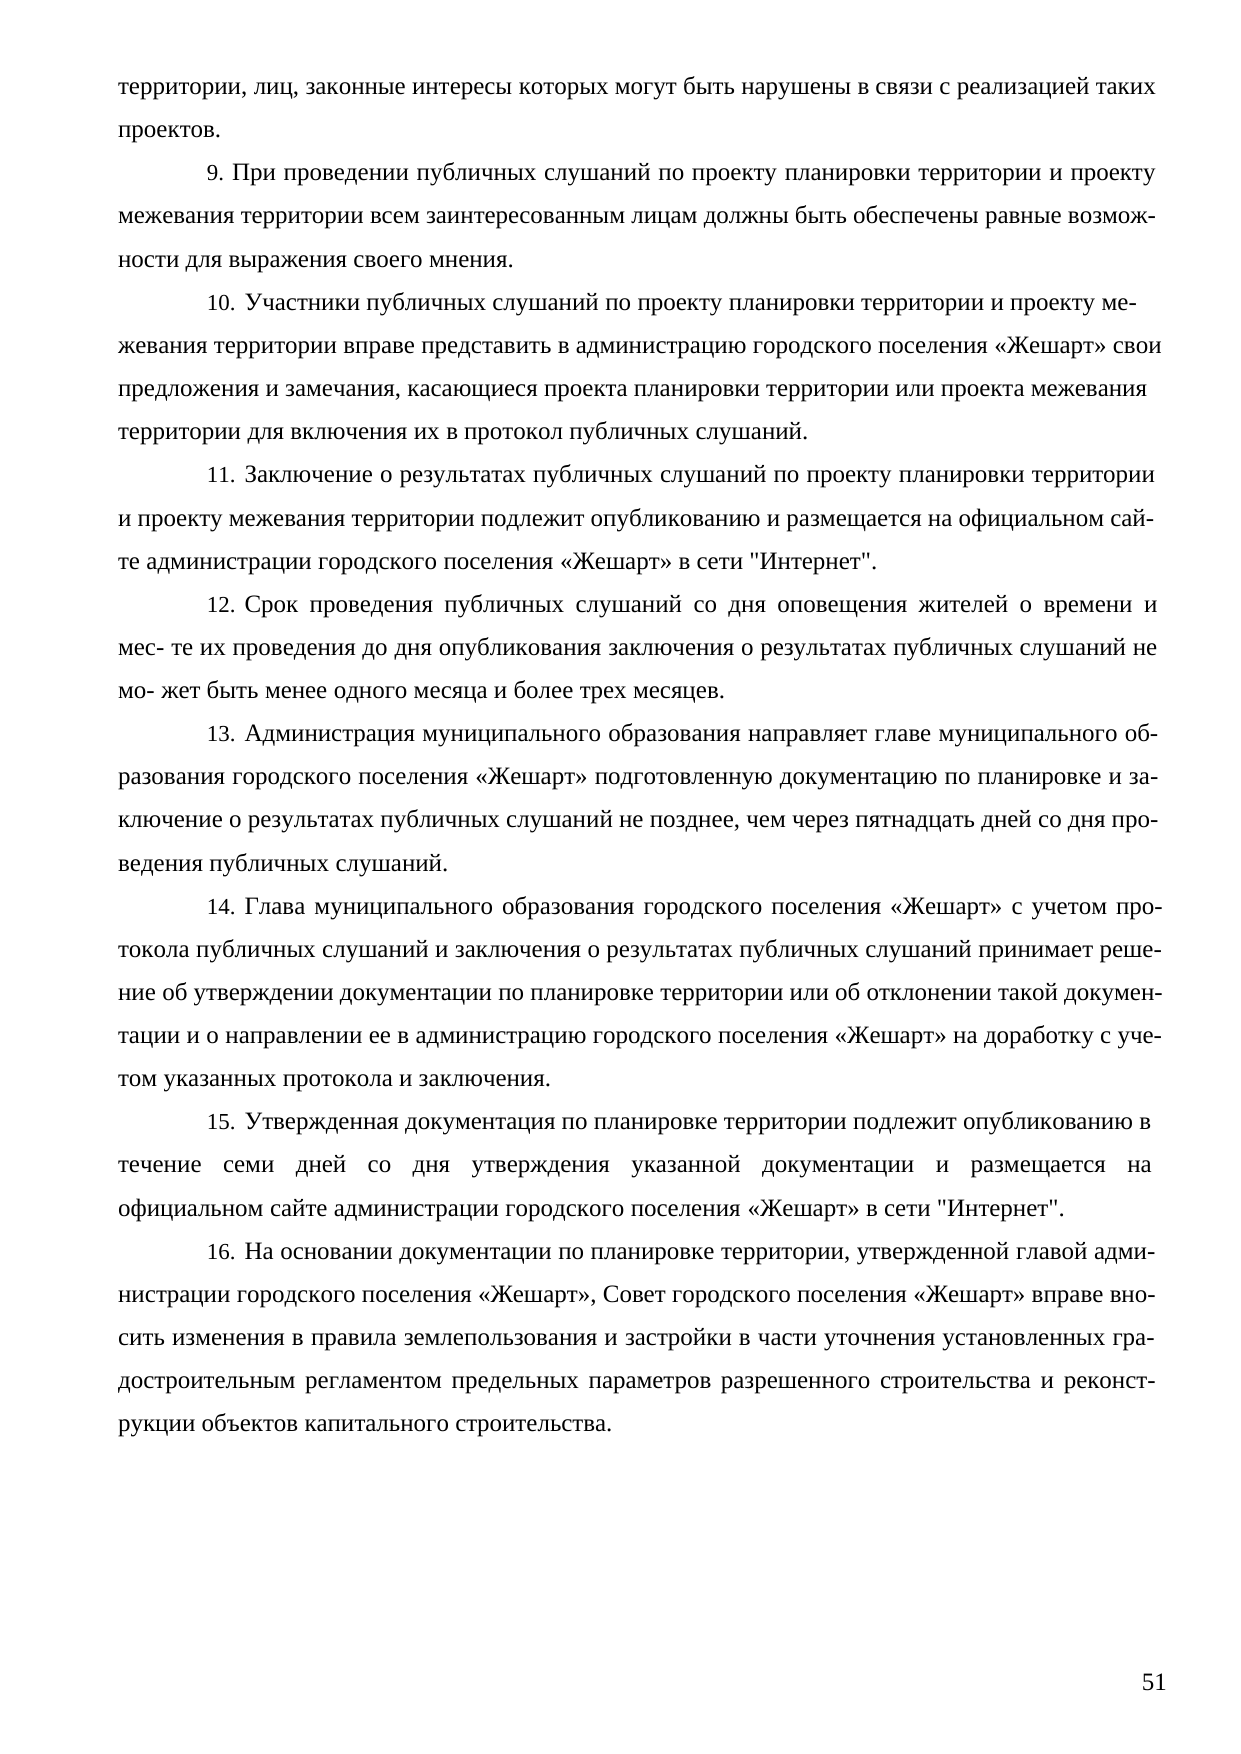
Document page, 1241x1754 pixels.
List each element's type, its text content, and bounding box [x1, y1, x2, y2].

list При проведении публичных слушаний по проекту планировки территории и проекту межевания территории всем заинтересованным лицам должны быть обеспечены равные возмож- ности для выражения своего мнения. [118, 157, 1157, 272]
list Утвержденная документация по планировке территории подлежит опубликованию в течение семи дней со дня утверждения указанной документации и размещается на официальном сайте администрации городского поселения «Жешарт» в сети "Интернет". [118, 1106, 1151, 1221]
list Администрация муниципального образования направляет главе муниципального об- разования городского поселения «Жешарт» подготовленную документацию по планировке и за- ключение о результатах публичных слушаний не позднее, чем через пятнадцать дней со дня про- ведения публичных слушаний. [118, 718, 1159, 876]
list Заключение о результатах публичных слушаний по проекту планировки территории и проекту межевания территории подлежит опубликованию и размещается на официальном сай- те администрации городского поселения «Жешарт» в сети "Интернет". [118, 459, 1156, 574]
list Глава муниципального образования городского поселения «Жешарт» с учетом про- токола публичных слушаний и заключения о результатах публичных слушаний принимает реше- ние об утверждении документации по планировке территории или об отклонении такой докумен- тации и о направлении ее в администрацию городского поселения «Жешарт» на доработку с уче- том указанных протокола и заключения. [118, 891, 1163, 1092]
list На основании документации по планировке территории, утвержденной главой адми- нистрации городского поселения «Жешарт», Совет городского поселения «Жешарт» вправе вно- сить изменения в правила землепользования и застройки в части уточнения установленных гра- достроительным регламентом предельных параметров разрешенного строительства и реконст- рукции объектов капитального строительства. [118, 1236, 1156, 1437]
text жевания территории вправе представить в администрацию городского поселения «Жешарт» свои предложения и замечания, касающиеся проекта планировки территории или проекта межевания территории для включения их в протокол публичных слушаний. [118, 330, 1182, 445]
list Срок проведения публичных слушаний со дня оповещения жителей о времени и мес- те их проведения до дня опубликования заключения о результатах публичных слушаний не мо- жет быть менее одного месяца и более трех месяцев. [118, 589, 1159, 704]
text территории, лиц, законные интересы которых могут быть нарушены в связи с реализацией таких проектов. [118, 71, 1182, 143]
list Участники публичных слушаний по проекту планировки территории и проекту ме- [207, 287, 1182, 316]
